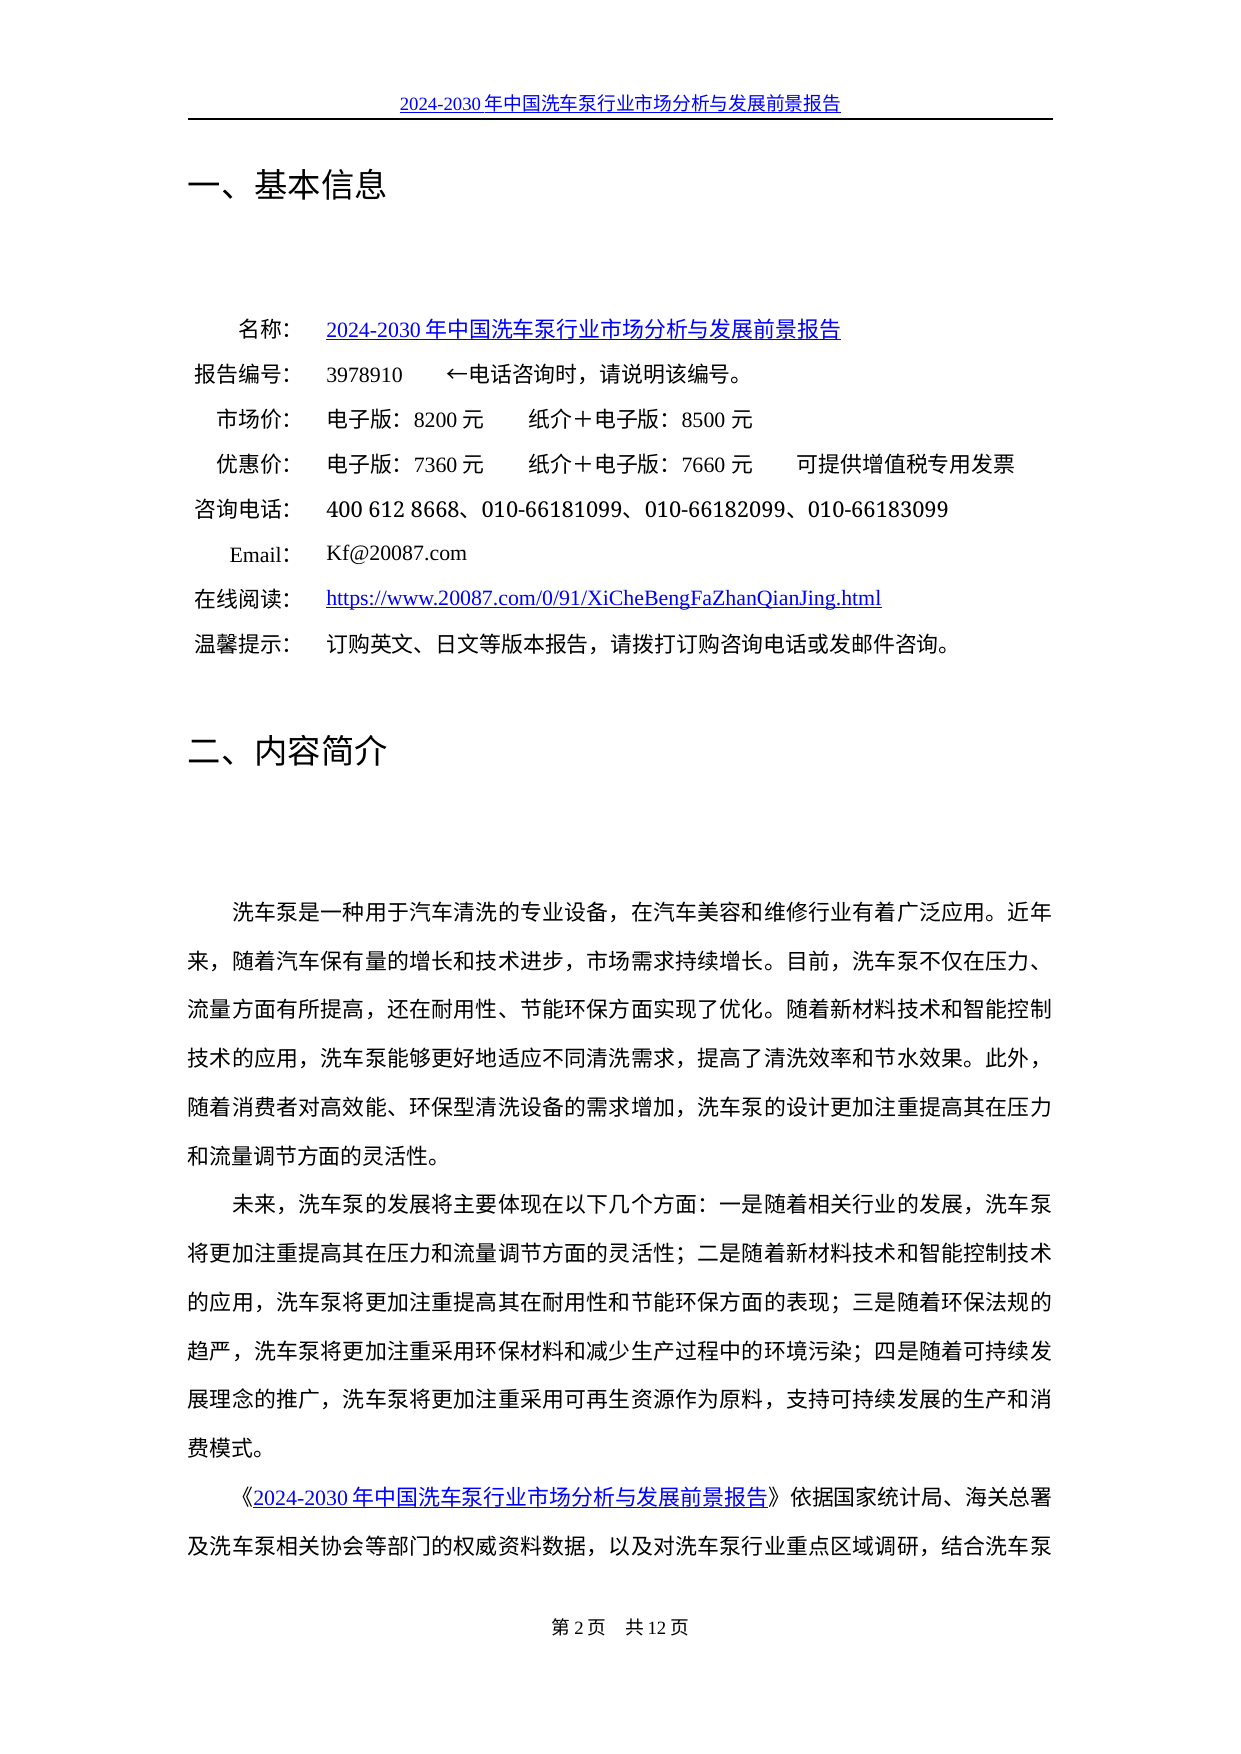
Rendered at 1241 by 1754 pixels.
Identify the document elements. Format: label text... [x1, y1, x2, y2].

title 二、内容简介 [187, 717, 1053, 782]
table_header 2024-2030年中国洗车泵行业市场分析与发展前景报告 [315, 312, 1073, 357]
title 一、基本信息 [187, 150, 1053, 215]
table_cell [315, 582, 1073, 627]
table_cell Kf@20087.com [315, 537, 1073, 582]
table_cell 温馨提示： [167, 627, 315, 672]
table_cell Email： [167, 537, 315, 582]
table_cell 咨询电话： [167, 492, 315, 537]
table_cell 订购英文、日文等版本报告，请拨打订购咨询电话或发邮件咨询。 [315, 627, 1073, 672]
table_cell 优惠价： [167, 447, 315, 492]
table_cell 报告编号： [167, 357, 315, 402]
table_cell 在线阅读： [167, 582, 315, 627]
table_cell 3978910 ←电话咨询时，请说明该编号。 [315, 357, 1073, 402]
table_header 名称： [167, 312, 315, 357]
table_cell 电子版：7360 元 纸介＋电子版：7660 元 可提供增值税专用发票 [315, 447, 1073, 492]
table_cell 电子版：8200 元 纸介＋电子版：8500 元 [315, 402, 1073, 447]
table_cell 市场价： [167, 402, 315, 447]
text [187, 894, 1053, 1561]
table_cell 400 612 8668、010-66181099、010-66182099、010-66183099 [315, 492, 1073, 537]
